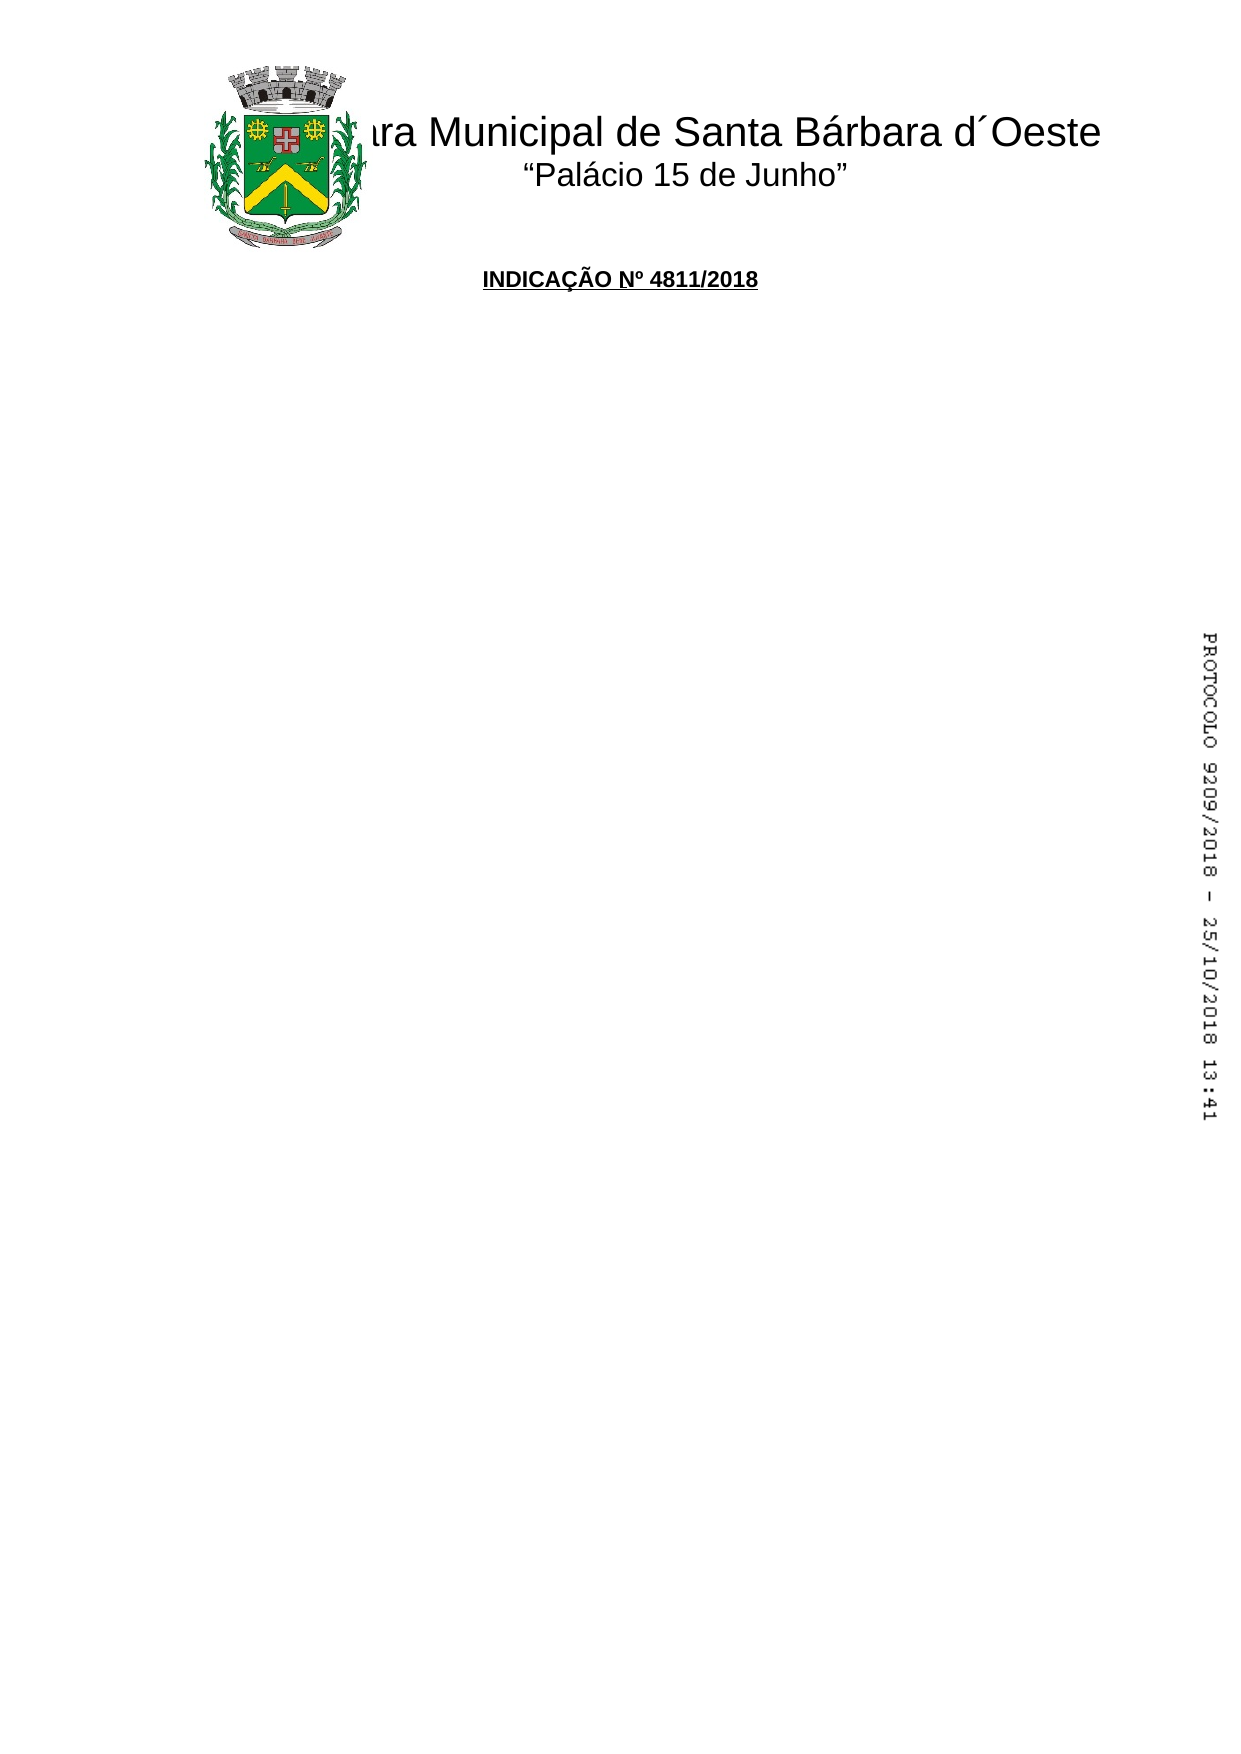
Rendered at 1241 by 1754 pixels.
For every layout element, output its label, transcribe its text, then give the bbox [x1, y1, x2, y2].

title INDICAÇÃO Nº 4811/2018 [177, 266, 1063, 292]
picture [204, 66, 374, 255]
picture [1177, 629, 1241, 1125]
